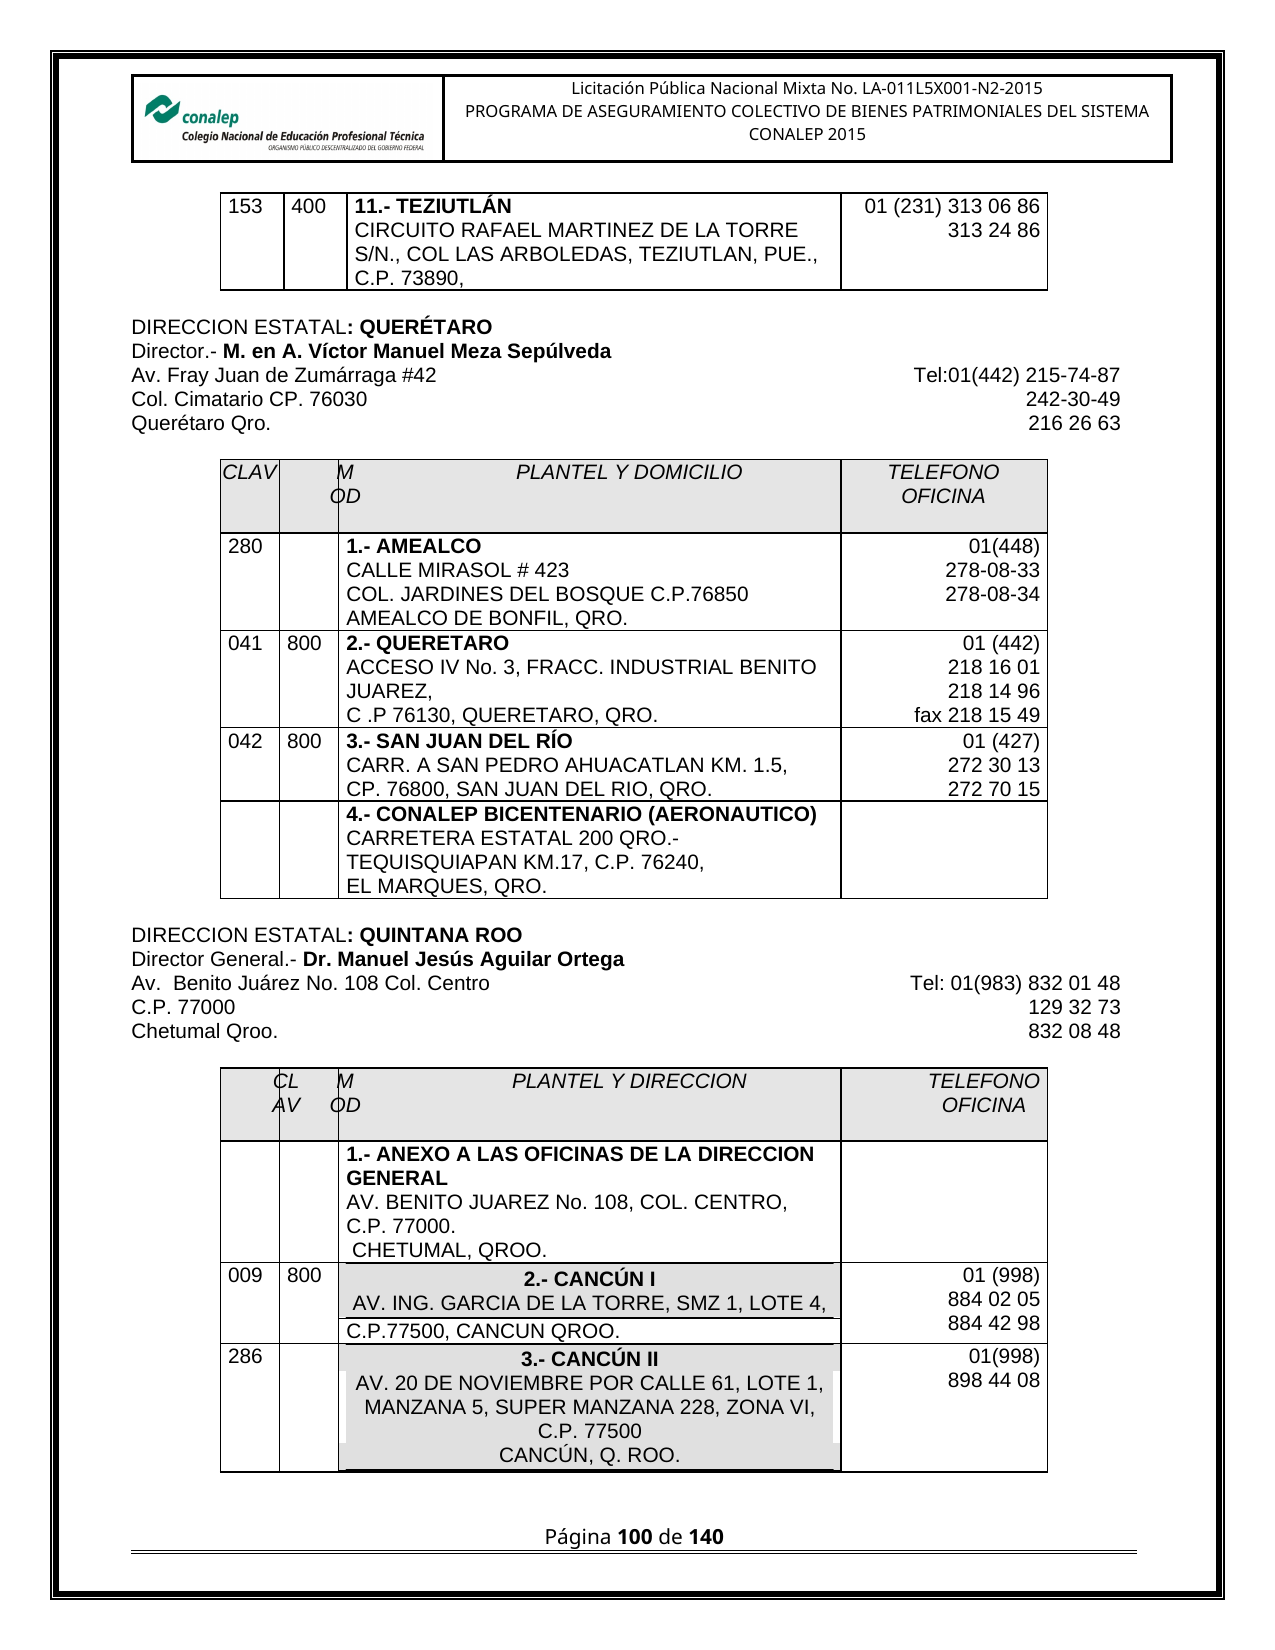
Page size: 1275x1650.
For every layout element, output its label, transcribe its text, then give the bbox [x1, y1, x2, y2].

text C.P. 77000 129 32 73 [131, 995, 1137, 1019]
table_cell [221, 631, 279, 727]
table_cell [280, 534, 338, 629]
text Chetumal Qroo. 832 08 48 [131, 1019, 1137, 1043]
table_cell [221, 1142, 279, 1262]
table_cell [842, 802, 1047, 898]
text Director.- M. en A. Víctor Manuel Meza Sepúlveda [131, 339, 1137, 363]
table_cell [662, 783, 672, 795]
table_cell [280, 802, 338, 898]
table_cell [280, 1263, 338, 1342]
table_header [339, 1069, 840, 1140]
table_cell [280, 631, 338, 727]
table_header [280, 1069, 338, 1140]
text Av. Benito Juárez No. 108 Col. Centro Tel: 01(983) 832 01 48 [131, 971, 1137, 995]
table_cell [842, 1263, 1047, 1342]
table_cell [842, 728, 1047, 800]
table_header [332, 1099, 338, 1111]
text Querétaro Qro. 216 26 63 [131, 411, 1137, 435]
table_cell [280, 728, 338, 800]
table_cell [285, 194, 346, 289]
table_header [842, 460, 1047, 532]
text Director General.- Dr. Manuel Jesús Aguilar Ortega [131, 947, 1137, 971]
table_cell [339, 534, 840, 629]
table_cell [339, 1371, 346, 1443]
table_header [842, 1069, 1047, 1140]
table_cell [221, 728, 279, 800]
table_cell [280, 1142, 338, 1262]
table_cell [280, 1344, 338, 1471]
text Col. Cimatario CP. 76030 242-30-49 [131, 387, 1137, 411]
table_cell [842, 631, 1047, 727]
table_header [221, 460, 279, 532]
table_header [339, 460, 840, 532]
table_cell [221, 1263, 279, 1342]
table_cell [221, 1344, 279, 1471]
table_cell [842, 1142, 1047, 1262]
text DIRECCION ESTATAL: QUINTANA ROO [131, 923, 1137, 947]
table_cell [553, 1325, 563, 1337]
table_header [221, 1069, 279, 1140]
picture [134, 83, 434, 160]
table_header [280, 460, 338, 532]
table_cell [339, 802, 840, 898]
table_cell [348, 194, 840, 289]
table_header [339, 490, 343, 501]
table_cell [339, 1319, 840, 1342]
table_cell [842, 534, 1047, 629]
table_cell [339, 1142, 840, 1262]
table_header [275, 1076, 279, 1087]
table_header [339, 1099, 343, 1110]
text DIRECCION ESTATAL: QUERÉTARO [131, 315, 1137, 339]
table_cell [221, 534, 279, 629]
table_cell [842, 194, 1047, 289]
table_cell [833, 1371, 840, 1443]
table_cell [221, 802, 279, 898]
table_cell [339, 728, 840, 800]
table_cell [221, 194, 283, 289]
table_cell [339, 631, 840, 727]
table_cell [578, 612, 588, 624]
text Av. Fray Juan de Zumárraga #42 Tel:01(442) 215-74-87 [131, 363, 1137, 387]
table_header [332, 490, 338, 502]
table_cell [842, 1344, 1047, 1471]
